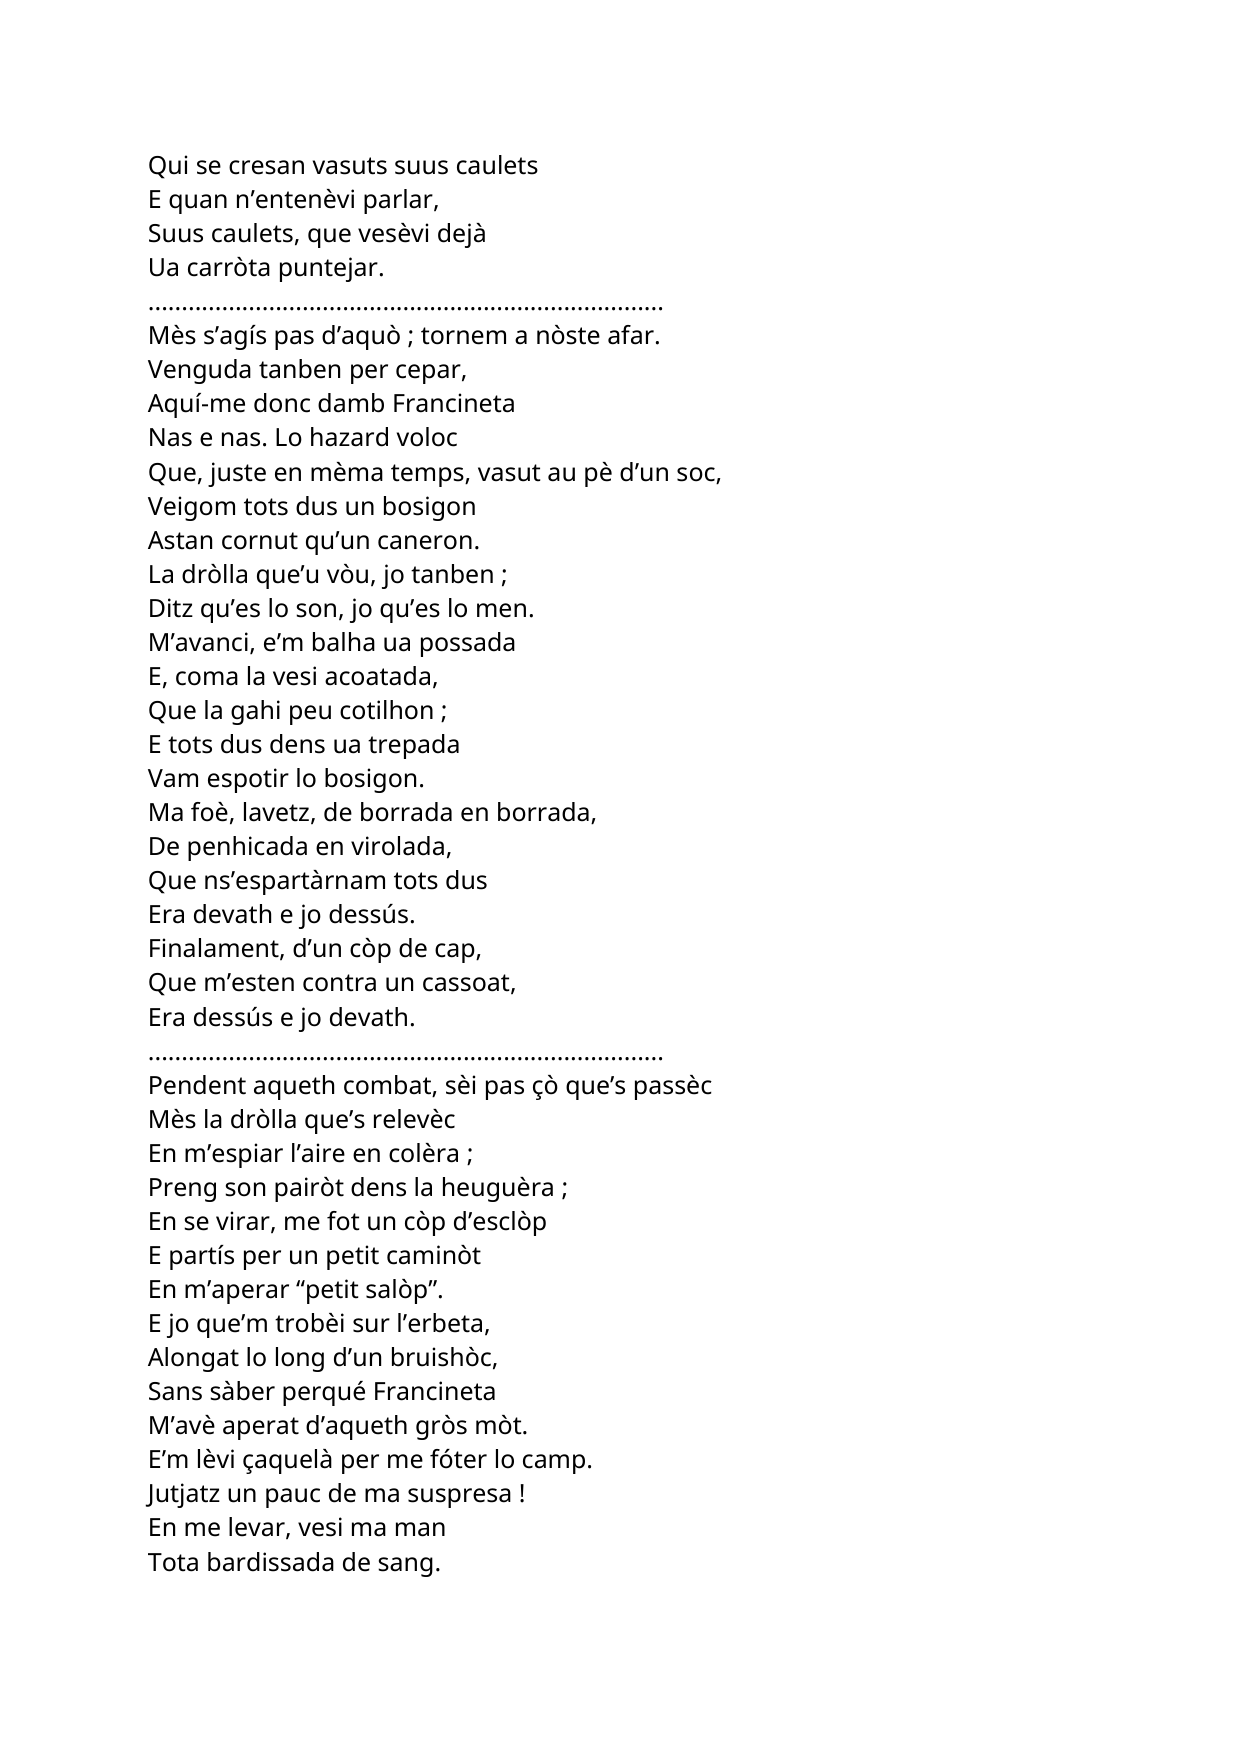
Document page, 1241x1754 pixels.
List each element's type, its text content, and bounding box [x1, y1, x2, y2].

text E partís per un petit caminòt [148, 1238, 1093, 1272]
text M’avanci, e’m balha ua possada [148, 624, 1093, 658]
text Que ns’espartàrnam tots dus [148, 863, 1093, 897]
text Ma foè, lavetz, de borrada en borrada, [148, 795, 1093, 829]
text Sans sàber perqué Francineta [148, 1374, 1093, 1408]
text En m’aperar “petit salòp”. [148, 1272, 1093, 1306]
text Ua carròta puntejar. [148, 250, 1093, 284]
text Que m’esten contra un cassoat, [148, 965, 1093, 999]
text M’avè aperat d’aqueth gròs mòt. [148, 1408, 1093, 1442]
text La dròlla que’u vòu, jo tanben ; [148, 556, 1093, 590]
text Ditz qu’es lo son, jo qu’es lo men. [148, 590, 1093, 624]
text Astan cornut qu’un caneron. [148, 522, 1093, 556]
text Veigom tots dus un bosigon [148, 488, 1093, 522]
text De penhicada en virolada, [148, 829, 1093, 863]
text Finalament, d’un còp de cap, [148, 931, 1093, 965]
text Alongat lo long d’un bruishòc, [148, 1340, 1093, 1374]
text Tota bardissada de sang. [148, 1544, 1093, 1578]
text E, coma la vesi acoatada, [148, 658, 1093, 693]
text Qui se cresan vasuts suus caulets [148, 148, 1093, 182]
text E’m lèvi çaquelà per me fóter lo camp. [148, 1442, 1093, 1476]
text En me levar, vesi ma man [148, 1510, 1093, 1544]
text Jutjatz un pauc de ma suspresa ! [148, 1476, 1093, 1510]
text E quan n’entenèvi parlar, [148, 182, 1093, 216]
text ............................................................................. [148, 284, 1093, 318]
text E tots dus dens ua trepada [148, 727, 1093, 761]
text Pendent aqueth combat, sèi pas çò que’s passèc [148, 1067, 1093, 1101]
text Que, juste en mèma temps, vasut au pè d’un soc, [148, 454, 1093, 488]
text Mès s’agís pas d’aquò ; tornem a nòste afar. [148, 318, 1093, 352]
text Que la gahi peu cotilhon ; [148, 693, 1093, 727]
text Preng son pairòt dens la heuguèra ; [148, 1169, 1093, 1203]
text Venguda tanben per cepar, [148, 352, 1093, 386]
text En m’espiar l’aire en colèra ; [148, 1135, 1093, 1169]
text Mès la dròlla que’s relevèc [148, 1101, 1093, 1135]
text Aquí-me donc damb Francineta [148, 386, 1093, 420]
text E jo que’m trobèi sur l’erbeta, [148, 1306, 1093, 1340]
text Era devath e jo dessús. [148, 897, 1093, 931]
text Suus caulets, que vesèvi dejà [148, 216, 1093, 250]
text ............................................................................. [148, 1033, 1093, 1067]
text Vam espotir lo bosigon. [148, 761, 1093, 795]
text En se virar, me fot un còp d’esclòp [148, 1203, 1093, 1238]
text Era dessús e jo devath. [148, 999, 1093, 1033]
text Nas e nas. Lo hazard voloc [148, 420, 1093, 454]
